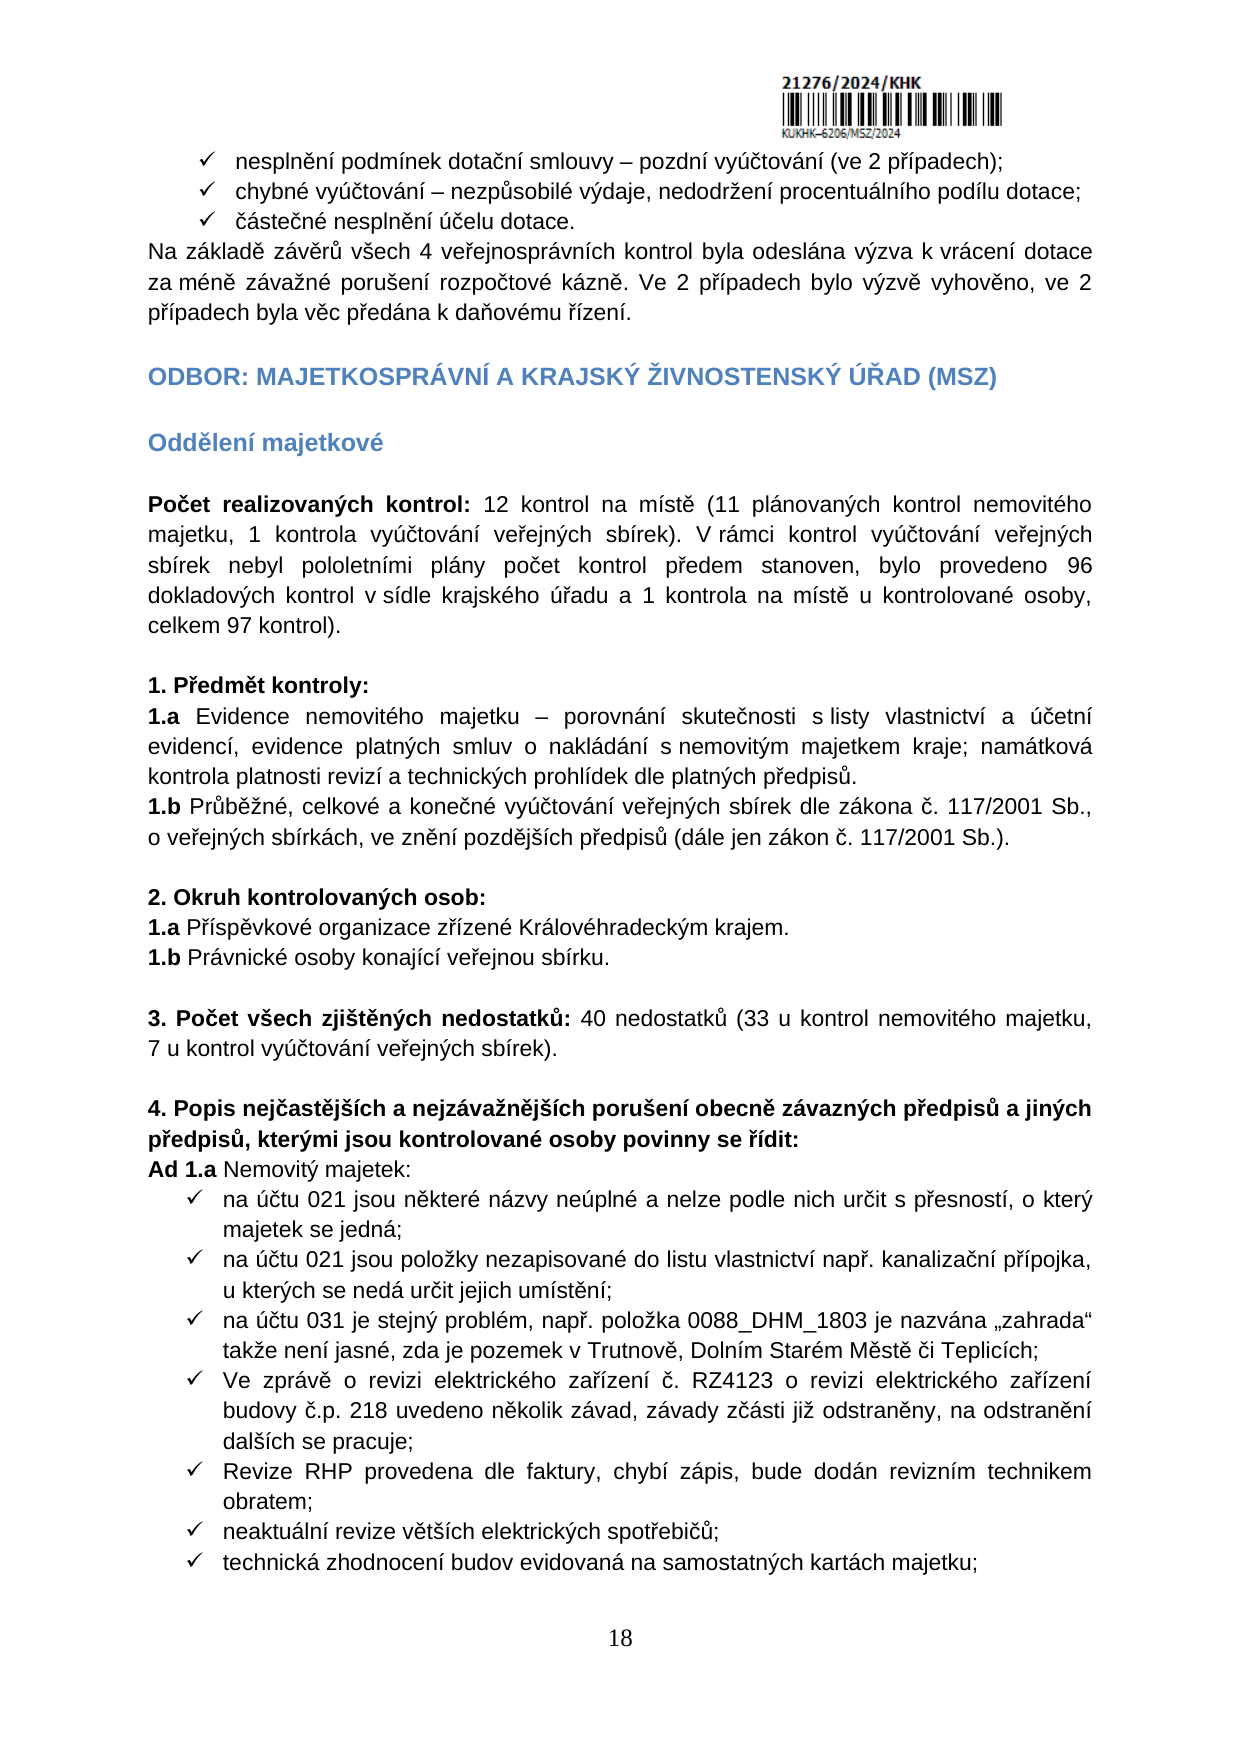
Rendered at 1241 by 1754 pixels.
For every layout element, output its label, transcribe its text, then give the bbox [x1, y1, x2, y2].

list Ve zprávě o revizi elektrického zařízení č. RZ4123 o revizi elektrického zařízení budovy č.p. 218 uvedeno několik závad, závady zčásti již odstraněny, na odstranění dalších se pracuje; [185, 1367, 1093, 1454]
text Na základě závěrů všech 4 veřejnosprávních kontrol byla odeslána výzva k vrácení dotace za méně závažné porušení rozpočtové kázně. Ve 2 případech bylo výzvě vyhověno, ve 2 případech byla věc předána k daňovému řízení. [148, 238, 1093, 325]
list na účtu 021 jsou položky nezapisované do listu vlastnictví např. kanalizační přípojka, u kterých se nedá určit jejich umístění; [185, 1246, 1093, 1303]
text 1.a Příspěvkové organizace zřízené Královéhradeckým krajem. [148, 914, 1093, 940]
list na účtu 021 jsou některé názvy neúplné a nelze podle nich určit s přesností, o který majetek se jedná; [185, 1186, 1093, 1242]
text 4. Popis nejčastějších a nejzávažnějších porušení obecně závazných předpisů a jiných předpisů, kterými jsou kontrolované osoby povinny se řídit: [148, 1095, 1093, 1152]
text 1.b Právnické osoby konající veřejnou sbírku. [148, 944, 1093, 971]
list na účtu 031 je stejný problém, např. položka 0088_DHM_1803 je nazvána „zahrada“ takže není jasné, zda je pozemek v Trutnově, Dolním Starém Městě či Teplicích; [185, 1307, 1093, 1363]
text Ad 1.a Nemovitý majetek: [148, 1156, 1093, 1182]
list neaktuální revize větších elektrických spotřebičů; [185, 1518, 1093, 1544]
list Revize RHP provedena dle faktury, chybí zápis, bude dodán revizním technikem obratem; [185, 1458, 1093, 1514]
list chybné vyúčtování – nezpůsobilé výdaje, nedodržení procentuálního podílu dotace; [198, 178, 1093, 204]
text 1.a Evidence nemovitého majetku – porovnání skutečnosti s listy vlastnictví a účetní evidencí, evidence platných smluv o nakládání s nemovitým majetkem kraje; namátková kontrola platnosti revizí a technických prohlídek dle platných předpisů. [148, 703, 1093, 789]
text ODBOR: MAJETKOSPRÁVNÍ A KRAJSKÝ ŽIVNOSTENSKÝ ÚŘAD (MSZ) [148, 362, 1093, 391]
list technická zhodnocení budov evidovaná na samostatných kartách majetku; [185, 1548, 1093, 1575]
text Oddělení majetkové [148, 428, 1093, 457]
list částečné nesplnění účelu dotace. [198, 208, 1093, 234]
list nesplnění podmínek dotační smlouvy – pozdní vyúčtování (ve 2 případech); [198, 148, 1093, 174]
text 3. Počet všech zjištěných nedostatků: 40 nedostatků (33 u kontrol nemovitého majetku, 7 u kontrol vyúčtování veřejných sbírek). [148, 1005, 1093, 1061]
text 1.b Průběžné, celkové a konečné vyúčtování veřejných sbírek dle zákona č. 117/2001 Sb., o veřejných sbírkách, ve znění pozdějších předpisů (dále jen zákon č. 117/2001 Sb.). [148, 793, 1093, 850]
text 2. Okruh kontrolovaných osob: [148, 884, 1093, 910]
text Počet realizovaných kontrol: 12 kontrol na místě (11 plánovaných kontrol nemovitého majetku, 1 kontrola vyúčtování veřejných sbírek). V rámci kontrol vyúčtování veřejných sbírek nebyl pololetními plány počet kontrol předem stanoven, bylo provedeno 96 dokladových kontrol v sídle krajského úřadu a 1 kontrola na místě u kontrolované osoby, celkem 97 kontrol). [148, 491, 1093, 638]
text 1. Předmět kontroly: [148, 672, 1093, 699]
picture [778, 73, 1003, 146]
